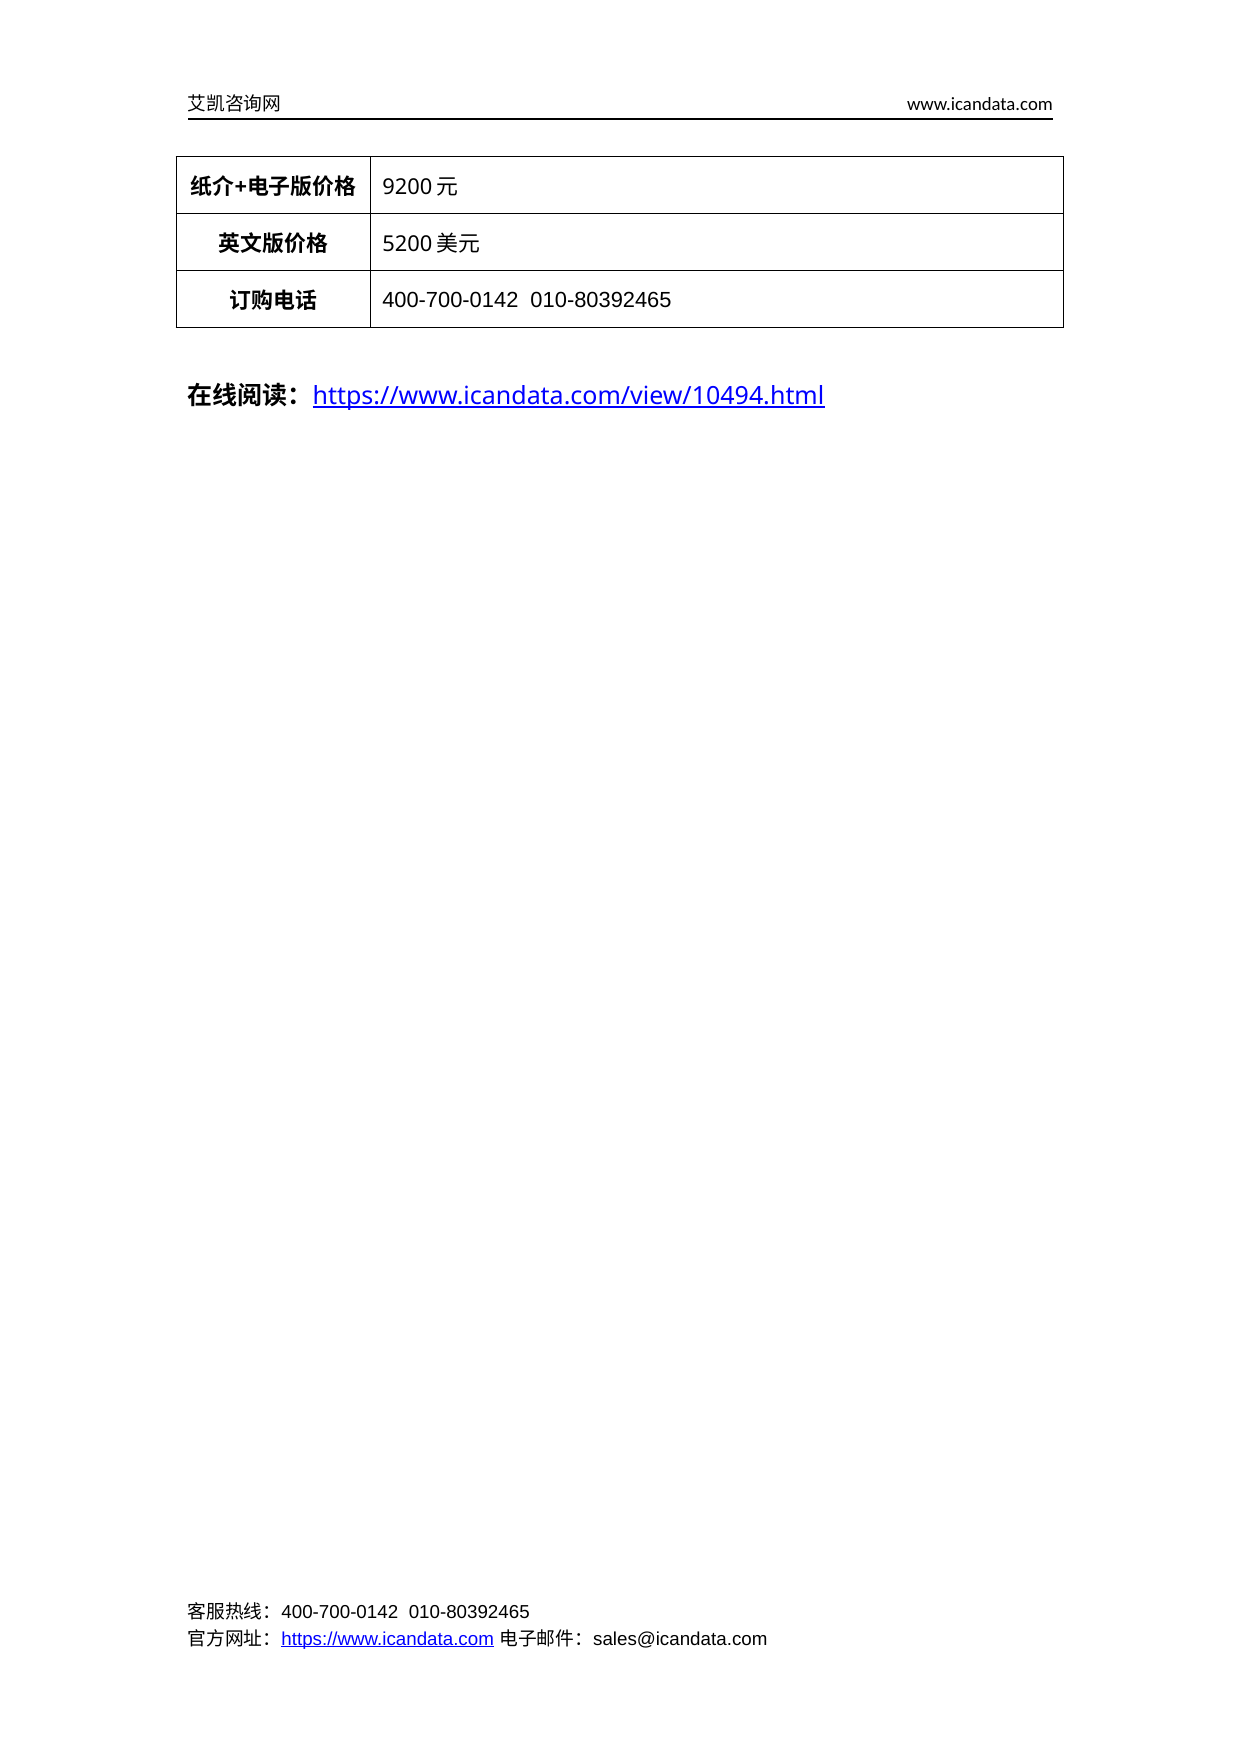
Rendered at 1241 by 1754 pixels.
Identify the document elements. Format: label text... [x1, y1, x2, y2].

table_cell 400-700-0142 010-80392465 [371, 271, 1063, 327]
table_cell 5200美元 [371, 214, 1063, 270]
table_cell 纸介+电子版价格 [177, 157, 370, 213]
text 在线阅读：https://www.icandata.com/view/10494.html [187, 361, 1053, 426]
table_cell 英文版价格 [177, 214, 370, 270]
table_cell 订购电话 [177, 271, 370, 327]
table_cell 9200元 [371, 157, 1063, 213]
